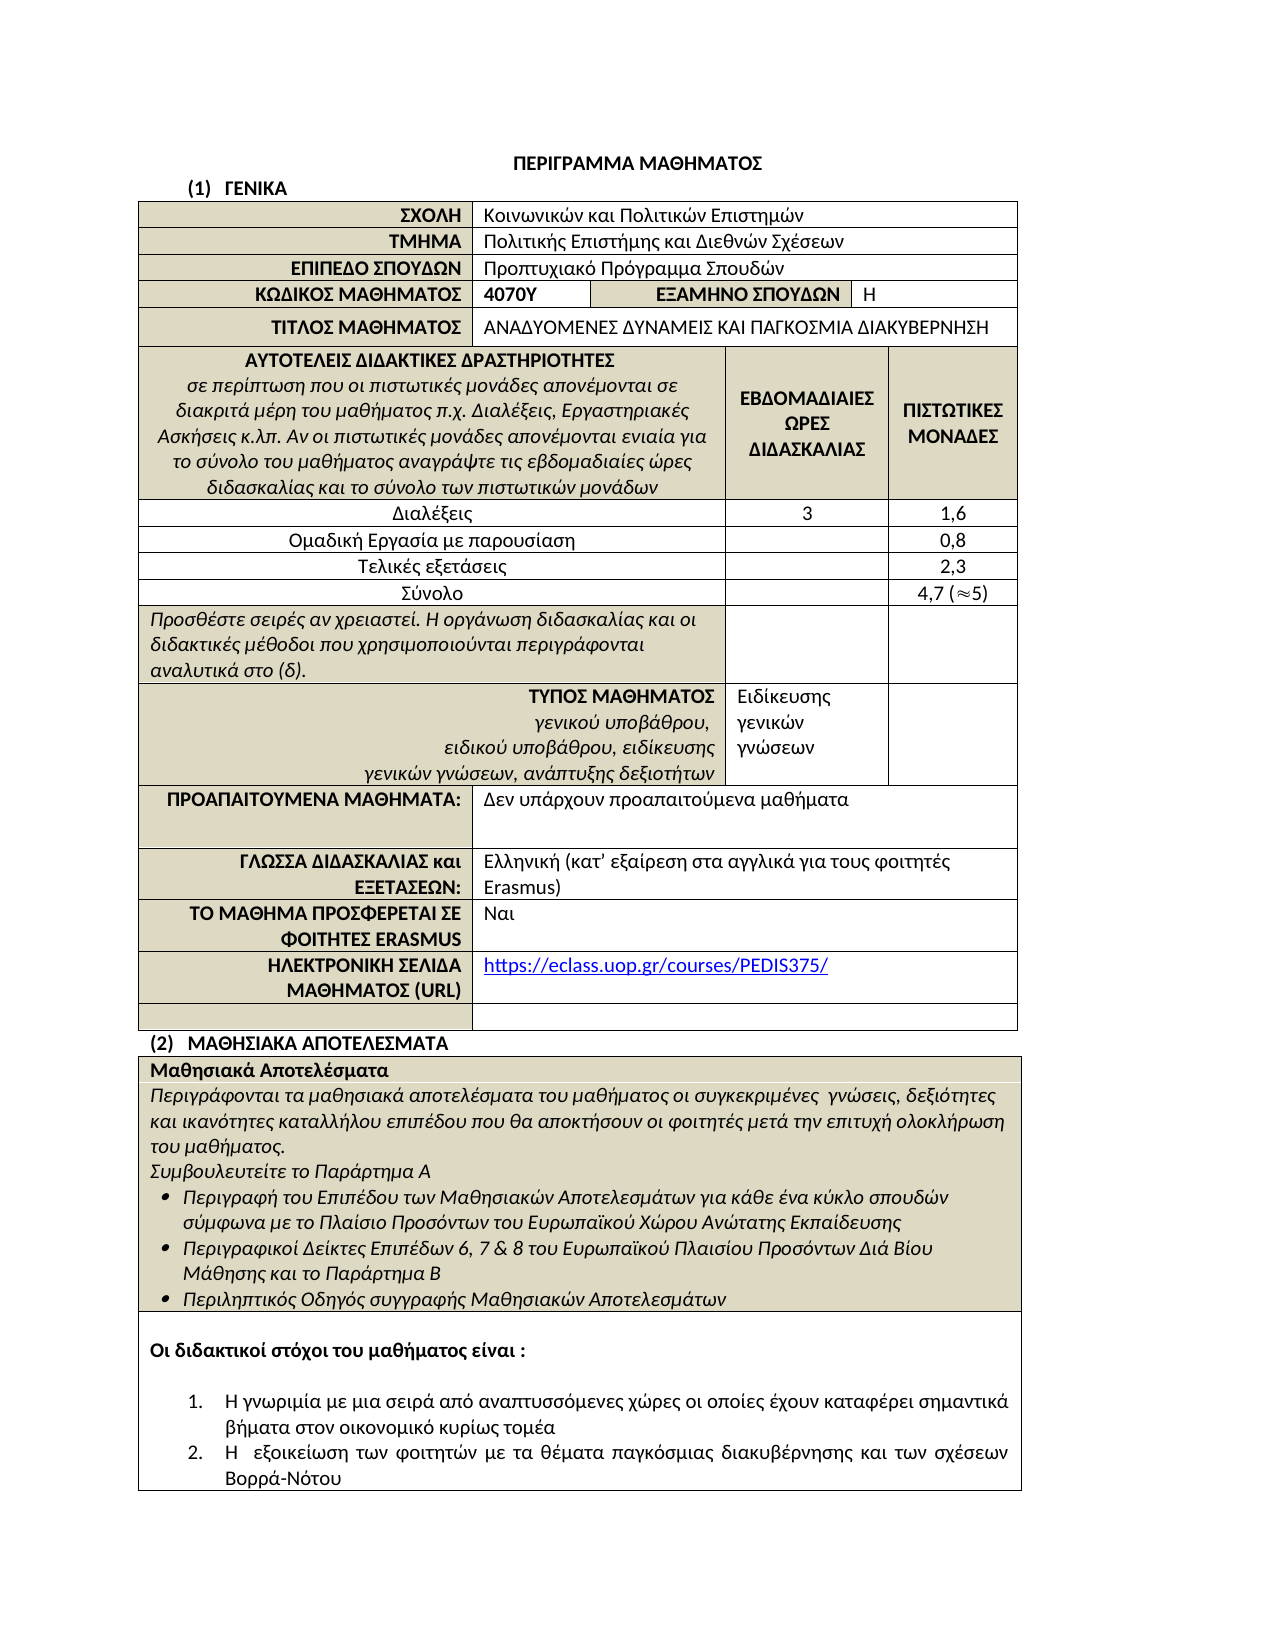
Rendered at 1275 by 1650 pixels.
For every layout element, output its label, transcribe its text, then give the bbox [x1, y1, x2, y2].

table_cell Ομαδική Εργασία με παρουσίαση [139, 527, 725, 552]
table_cell ΚΩΔΙΚΟΣ ΜΑΘΗΜΑΤΟΣ [139, 281, 472, 307]
table_cell Προσθέστε σειρές αν χρειαστεί. Η οργάνωση διδασκαλίας και οι διδακτικές μέθοδοι που χρησιμοποιούνται περιγράφονται αναλυτικά στο (δ). [139, 606, 725, 682]
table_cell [139, 1312, 1021, 1490]
table_cell ΑΝΑΔΥΟΜΕΝΕΣ ΔΥΝΑΜΕΙΣ ΚΑΙ ΠΑΓΚΟΣΜΙΑ ΔΙΑΚΥΒΕΡΝΗΣΗ [473, 308, 1017, 346]
table_cell [889, 684, 1017, 785]
table_cell 3 [726, 500, 888, 526]
table_cell Ελληνική (κατ’ εξαίρεση στα αγγλικά για τους φοιτητές Erasmus) [473, 849, 1017, 899]
table_cell [726, 553, 888, 579]
list ΓΕΝΙΚΑ [187, 175, 1125, 201]
table_cell ΤΥΠΟΣ ΜΑΘΗΜΑΤΟΣ γενικού υποβάθρου, ειδικού υποβάθρου, ειδίκευσης γενικών γνώσεων, ανάπτυξης δεξιοτήτων [139, 684, 725, 785]
table_cell ΕΒΔΟΜΑΔΙΑΙΕΣ ΩΡΕΣ ΔΙΔΑΣΚΑΛΙΑΣ [726, 347, 888, 499]
table_cell [726, 527, 888, 552]
table_cell ΠΡΟΑΠΑΙΤΟΥΜΕΝΑ ΜΑΘΗΜΑΤΑ: [139, 786, 472, 847]
table_cell [473, 1004, 1017, 1029]
table_cell ΠΙΣΤΩΤΙΚΕΣ ΜΟΝΑΔΕΣ [889, 347, 1017, 499]
table_header ΣΧΟΛΗ [139, 202, 472, 227]
table_cell Ειδίκευσης γενικών γνώσεων [726, 684, 888, 785]
table_cell 1,6 [889, 500, 1017, 526]
list ΜΑΘΗΣΙΑΚΑ ΑΠΟΤΕΛΕΣΜΑΤΑ [150, 1031, 1125, 1056]
table_cell ΕΞΑΜΗΝΟ ΣΠΟΥΔΩΝ [591, 281, 851, 307]
table_cell 4070Υ [473, 281, 590, 307]
table_cell Ναι [473, 900, 1017, 951]
table_cell Διαλέξεις [139, 500, 725, 526]
table_header Κοινωνικών και Πολιτικών Επιστημών [473, 202, 1017, 227]
table_cell [139, 1004, 472, 1029]
table_cell 4,7 (5) [889, 580, 1017, 605]
table_cell ΗΛΕΚΤΡΟΝΙΚΗ ΣΕΛΙΔΑ ΜΑΘΗΜΑΤΟΣ (URL) [139, 952, 472, 1003]
table_cell Η [852, 281, 1017, 307]
table_cell ΤΟ ΜΑΘΗΜΑ ΠΡΟΣΦΕΡΕΤΑΙ ΣΕ ΦΟΙΤΗΤΕΣ ERASMUS [139, 900, 472, 951]
table_cell Περιγράφονται τα μαθησιακά αποτελέσματα του μαθήματος οι συγκεκριμένες γνώσεις, δεξιότητες και ικανότητες καταλλήλου επιπέδου που θα αποκτήσουν οι φοιτητές μετά την επιτυχή ολοκλήρωση του μαθήματος. Συμβουλευτείτε το Παράρτημα Α Περιγραφή του Επιπέδου των Μαθησιακών Αποτελεσμάτων για κάθε ένα κύκλο σπουδών σύμφωνα με το Πλαίσιο Προσόντων του Ευρωπαϊκού Χώρου Ανώτατης Εκπαίδευσης Περιγραφικοί Δείκτες Επιπέδων 6, 7 & 8 του Ευρωπαϊκού Πλαισίου Προσόντων Διά Βίου Μάθησης και το Παράρτημα Β Περιληπτικός Οδηγός συγγραφής Μαθησιακών Αποτελεσμάτων [139, 1083, 1021, 1311]
table_cell ΑΥΤΟΤΕΛΕΙΣ ΔΙΔΑΚΤΙΚΕΣ ΔΡΑΣΤΗΡΙΟΤΗΤΕΣ σε περίπτωση που οι πιστωτικές μονάδες απονέμονται σε διακριτά μέρη του μαθήματος π.χ. Διαλέξεις, Εργαστηριακές Ασκήσεις κ.λπ. Αν οι πιστωτικές μονάδες απονέμονται ενιαία για το σύνολο του μαθήματος αναγράψτε τις εβδομαδιαίες ώρες διδασκαλίας και το σύνολο των πιστωτικών μονάδων [139, 347, 725, 499]
table_cell [889, 606, 1017, 682]
text ΠΕΡΙΓΡΑΜΜΑ ΜΑΘΗΜΑΤΟΣ [150, 150, 1125, 175]
table_header Μαθησιακά Αποτελέσματα [139, 1057, 1021, 1082]
table_cell Προπτυχιακό Πρόγραμμα Σπουδών [473, 255, 1017, 280]
table_cell [726, 606, 888, 682]
table_cell ΕΠΙΠΕΔΟ ΣΠΟΥΔΩΝ [139, 255, 472, 280]
table_cell Σύνολο [139, 580, 725, 605]
table_cell Δεν υπάρχουν προαπαιτούμενα μαθήματα [473, 786, 1017, 847]
table_cell [726, 580, 888, 605]
table_cell ΤΜΗΜΑ [139, 228, 472, 254]
table_cell Πολιτικής Επιστήμης και Διεθνών Σχέσεων [473, 228, 1017, 254]
table_cell ΤΙΤΛΟΣ ΜΑΘΗΜΑΤΟΣ [139, 308, 472, 346]
table_cell 2,3 [889, 553, 1017, 579]
table_cell ΓΛΩΣΣΑ ΔΙΔΑΣΚΑΛΙΑΣ και ΕΞΕΤΑΣΕΩΝ: [139, 849, 472, 899]
table_cell https://eclass.uop.gr/courses/PEDIS375/ [473, 952, 1017, 1003]
table_cell Τελικές εξετάσεις [139, 553, 725, 579]
table_cell 0,8 [889, 527, 1017, 552]
